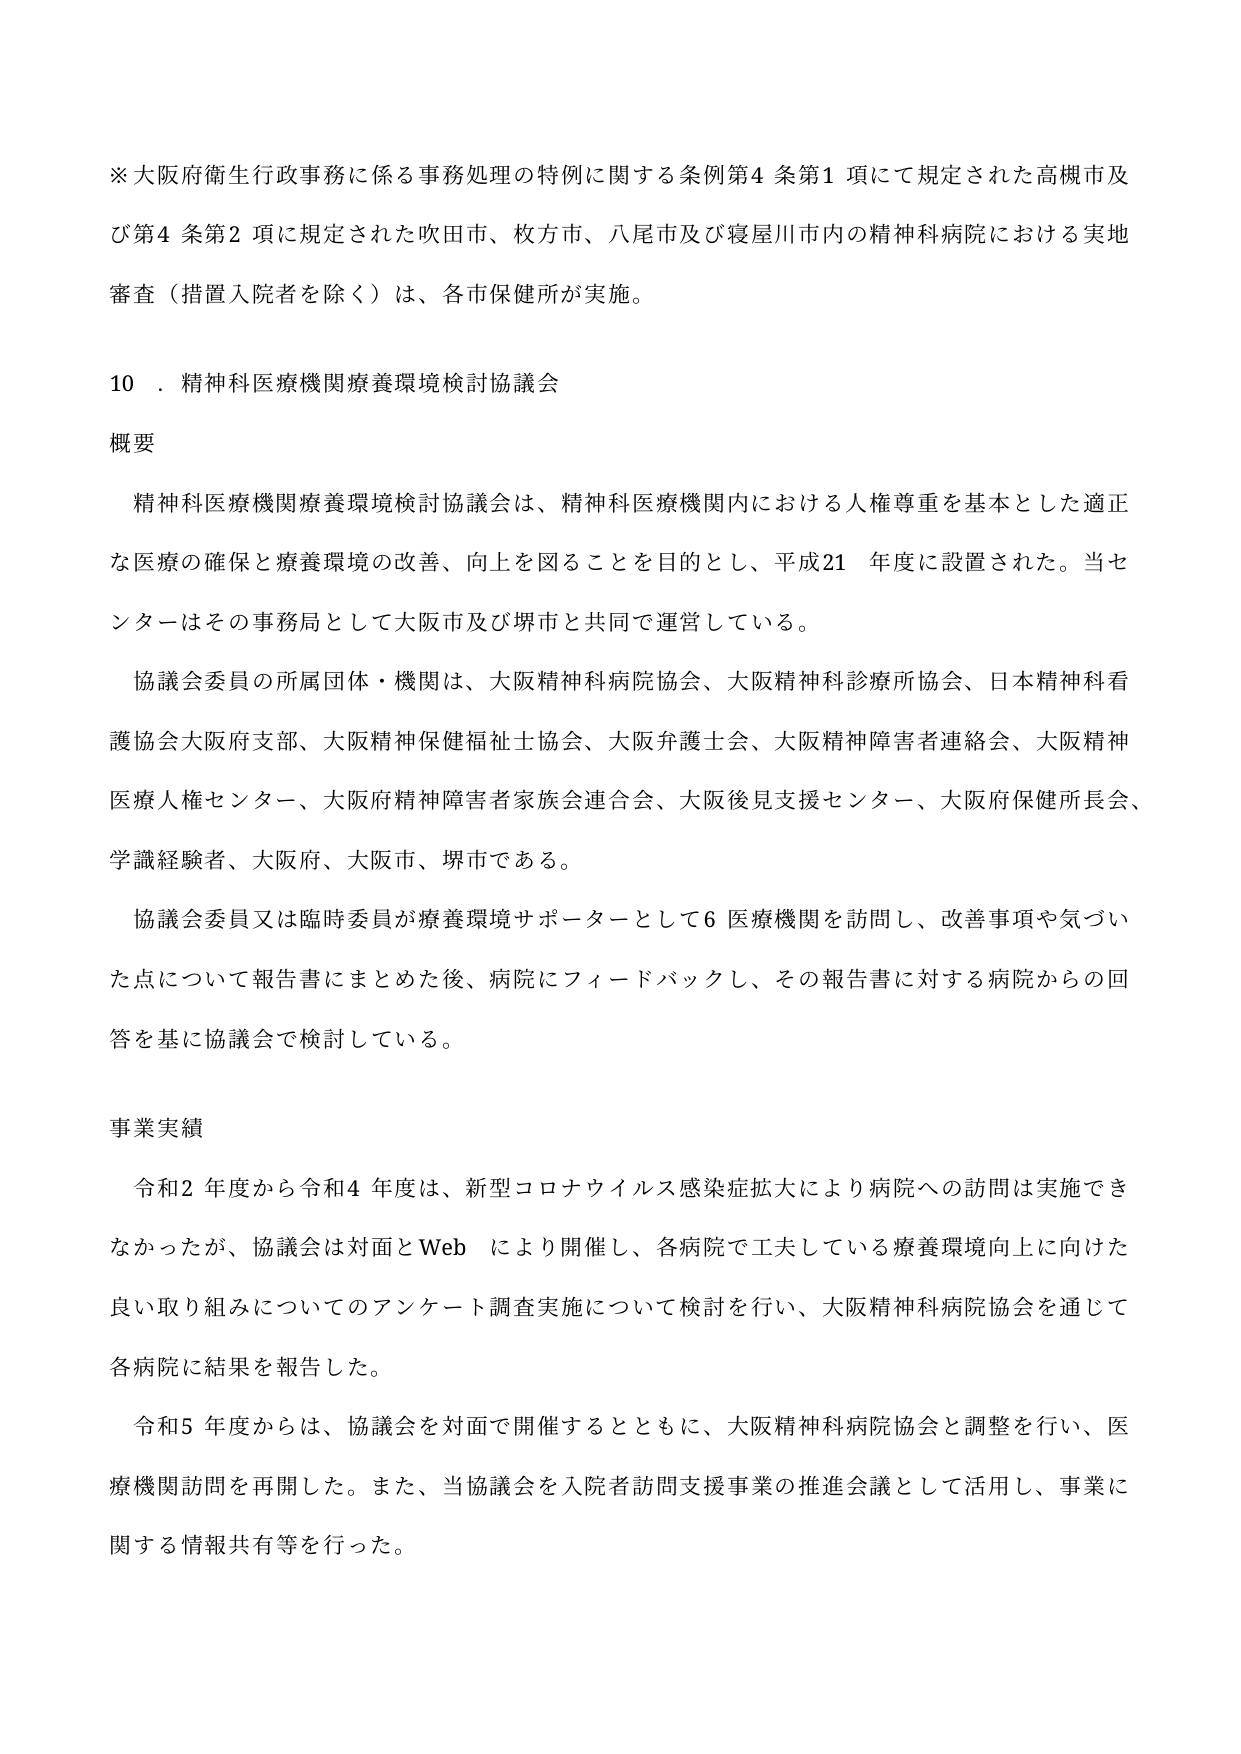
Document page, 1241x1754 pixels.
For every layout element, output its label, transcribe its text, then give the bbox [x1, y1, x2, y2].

text 精神科医療機関療養環境検討協議会は、精神科医療機関内における人権尊重を基本とした適正な医療の確保と療養環境の改善、向上を図ることを目的とし、平成21年度に設置された。当センターはその事務局として大阪市及び堺市と共同で運営している。 [109, 472, 1131, 650]
text 事業実績 [109, 1097, 1131, 1157]
text 協議会委員の所属団体・機関は、大阪精神科病院協会、大阪精神科診療所協会、日本精神科看護協会大阪府支部、大阪精神保健福祉士協会、大阪弁護士会、大阪精神障害者連絡会、大阪精神医療人権センター、大阪府精神障害者家族会連合会、大阪後見支援センター、大阪府保健所長会、学識経験者、大阪府、大阪市、堺市である。 [109, 650, 1131, 889]
text 令和5年度からは、協議会を対面で開催するとともに、大阪精神科病院協会と調整を行い、医療機関訪問を再開した。また、当協議会を入院者訪問支援事業の推進会議として活用し、事業に関する情報共有等を行った。 [109, 1395, 1131, 1574]
text 10．精神科医療機関療養環境検討協議会 [109, 352, 1131, 412]
text 概要 [109, 412, 1131, 472]
text ※大阪府衛生行政事務に係る事務処理の特例に関する条例第4条第1項にて規定された高槻市及び第4条第2項に規定された吹田市、枚方市、八尾市及び寝屋川市内の精神科病院における実地審査（措置入院者を除く）は、各市保健所が実施。 [109, 144, 1131, 323]
text 令和2年度から令和4年度は、新型コロナウイルス感染症拡大により病院への訪問は実施できなかったが、協議会は対面とWebにより開催し、各病院で工夫している療養環境向上に向けた良い取り組みについてのアンケート調査実施について検討を行い、大阪精神科病院協会を通じて各病院に結果を報告した。 [109, 1157, 1131, 1395]
text 協議会委員又は臨時委員が療養環境サポーターとして6医療機関を訪問し、改善事項や気づいた点について報告書にまとめた後、病院にフィードバックし、その報告書に対する病院からの回答を基に協議会で検討している。 [109, 889, 1131, 1067]
